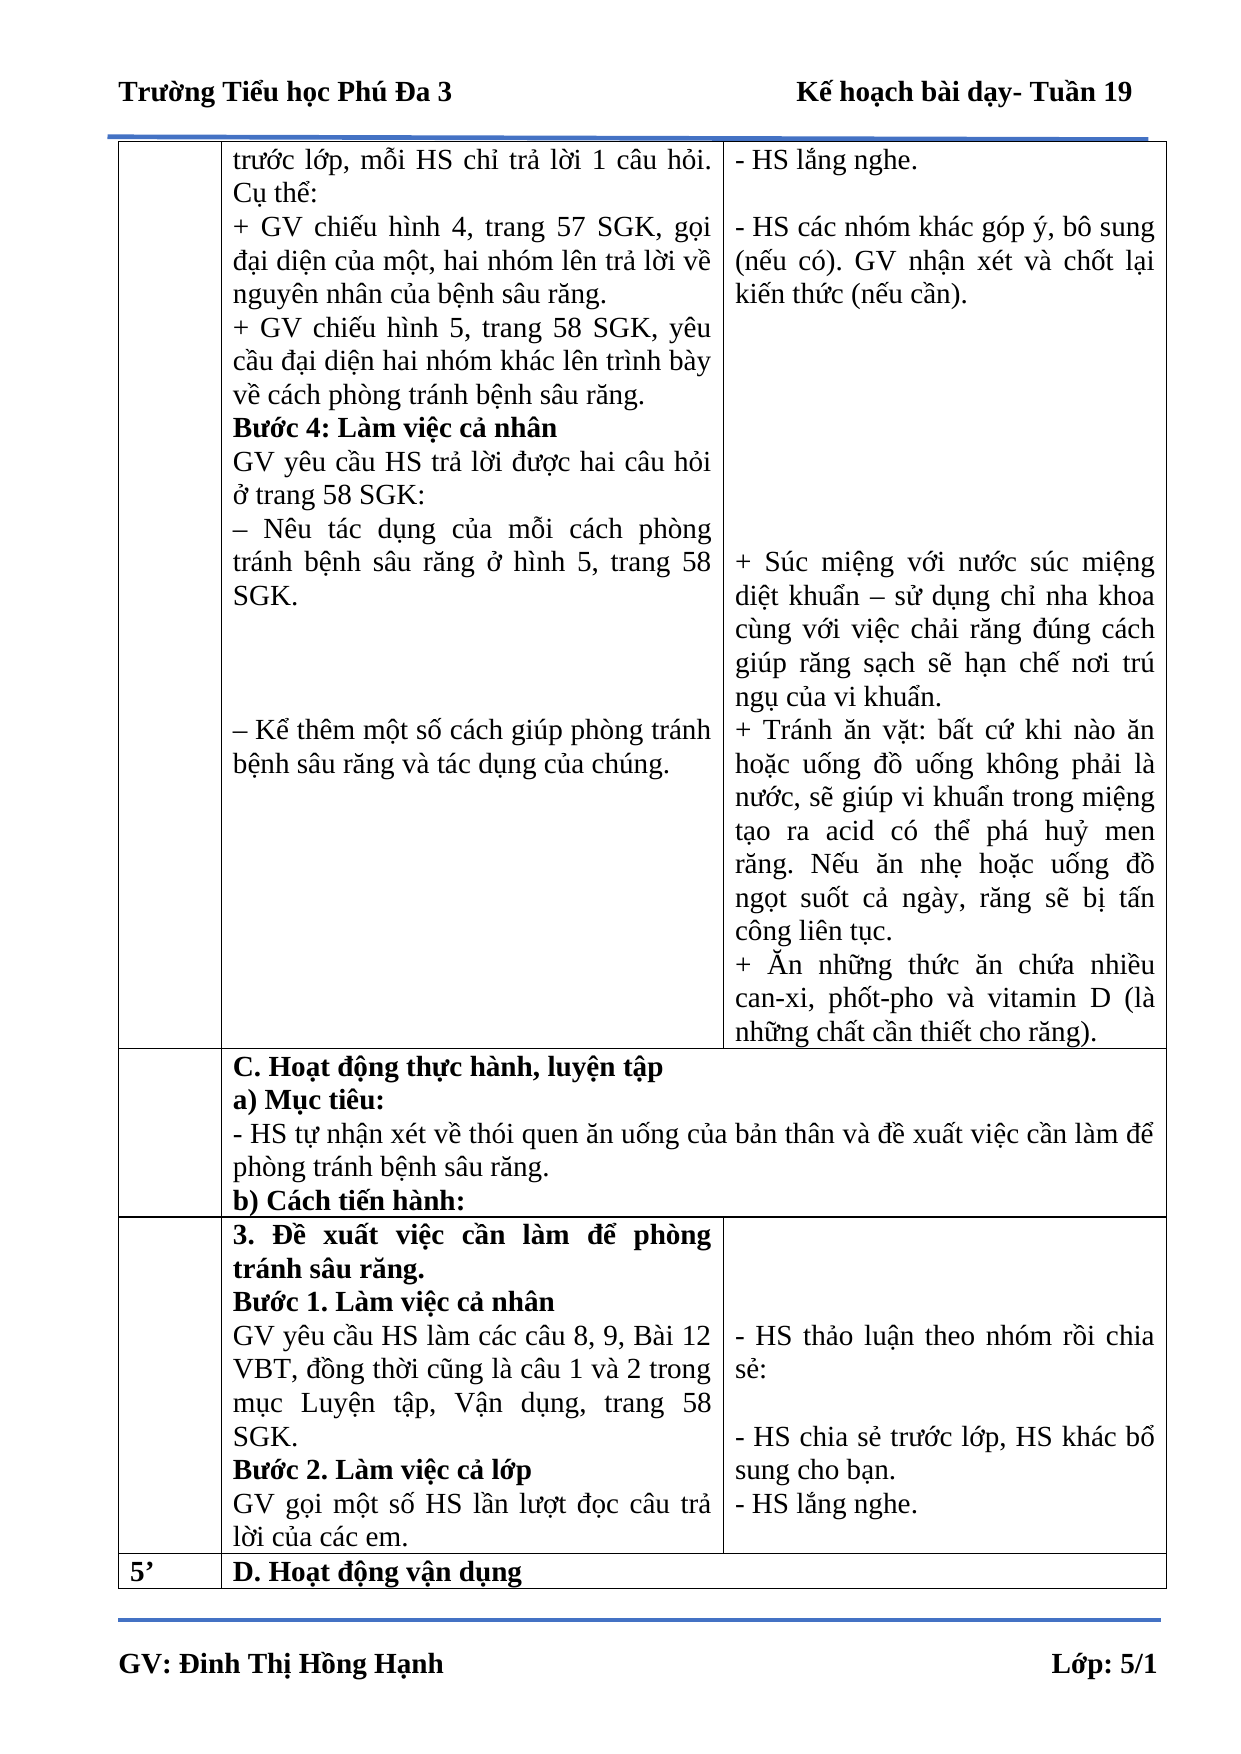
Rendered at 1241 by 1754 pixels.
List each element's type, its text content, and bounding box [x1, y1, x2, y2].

table_cell [119, 142, 221, 1048]
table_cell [724, 142, 1166, 1048]
table_cell [119, 1218, 221, 1553]
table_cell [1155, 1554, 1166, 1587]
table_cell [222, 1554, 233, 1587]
table_cell - HS thảo luận theo nhóm rồi chia sẻ: - HS chia sẻ trước lớp, HS khác bổ sung cho bạn. - HS lắng nghe. [724, 1218, 1166, 1553]
table_cell C. Hoạt động thực hành, luyện tập a) Mục tiêu: - HS tự nhận xét về thói quen ăn uống của bản thân và đề xuất việc cần làm để phòng tránh bệnh sâu răng. b) Cách tiến hành: [222, 1049, 1166, 1216]
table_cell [222, 142, 723, 1048]
table_cell 3. Đề xuất việc cần làm để phòng tránh sâu răng. Bước 1. Làm việc cả nhân GV yêu cầu HS làm các câu 8, 9, Bài 12 VBT, đồng thời cũng là câu 1 và 2 trong mục Luyện tập, Vận dụng, trang 58 SGK. Bước 2. Làm việc cả lớp GV gọi một số HS lần lượt đọc câu trả lời của các em. [222, 1218, 723, 1553]
table_cell [119, 1049, 221, 1216]
